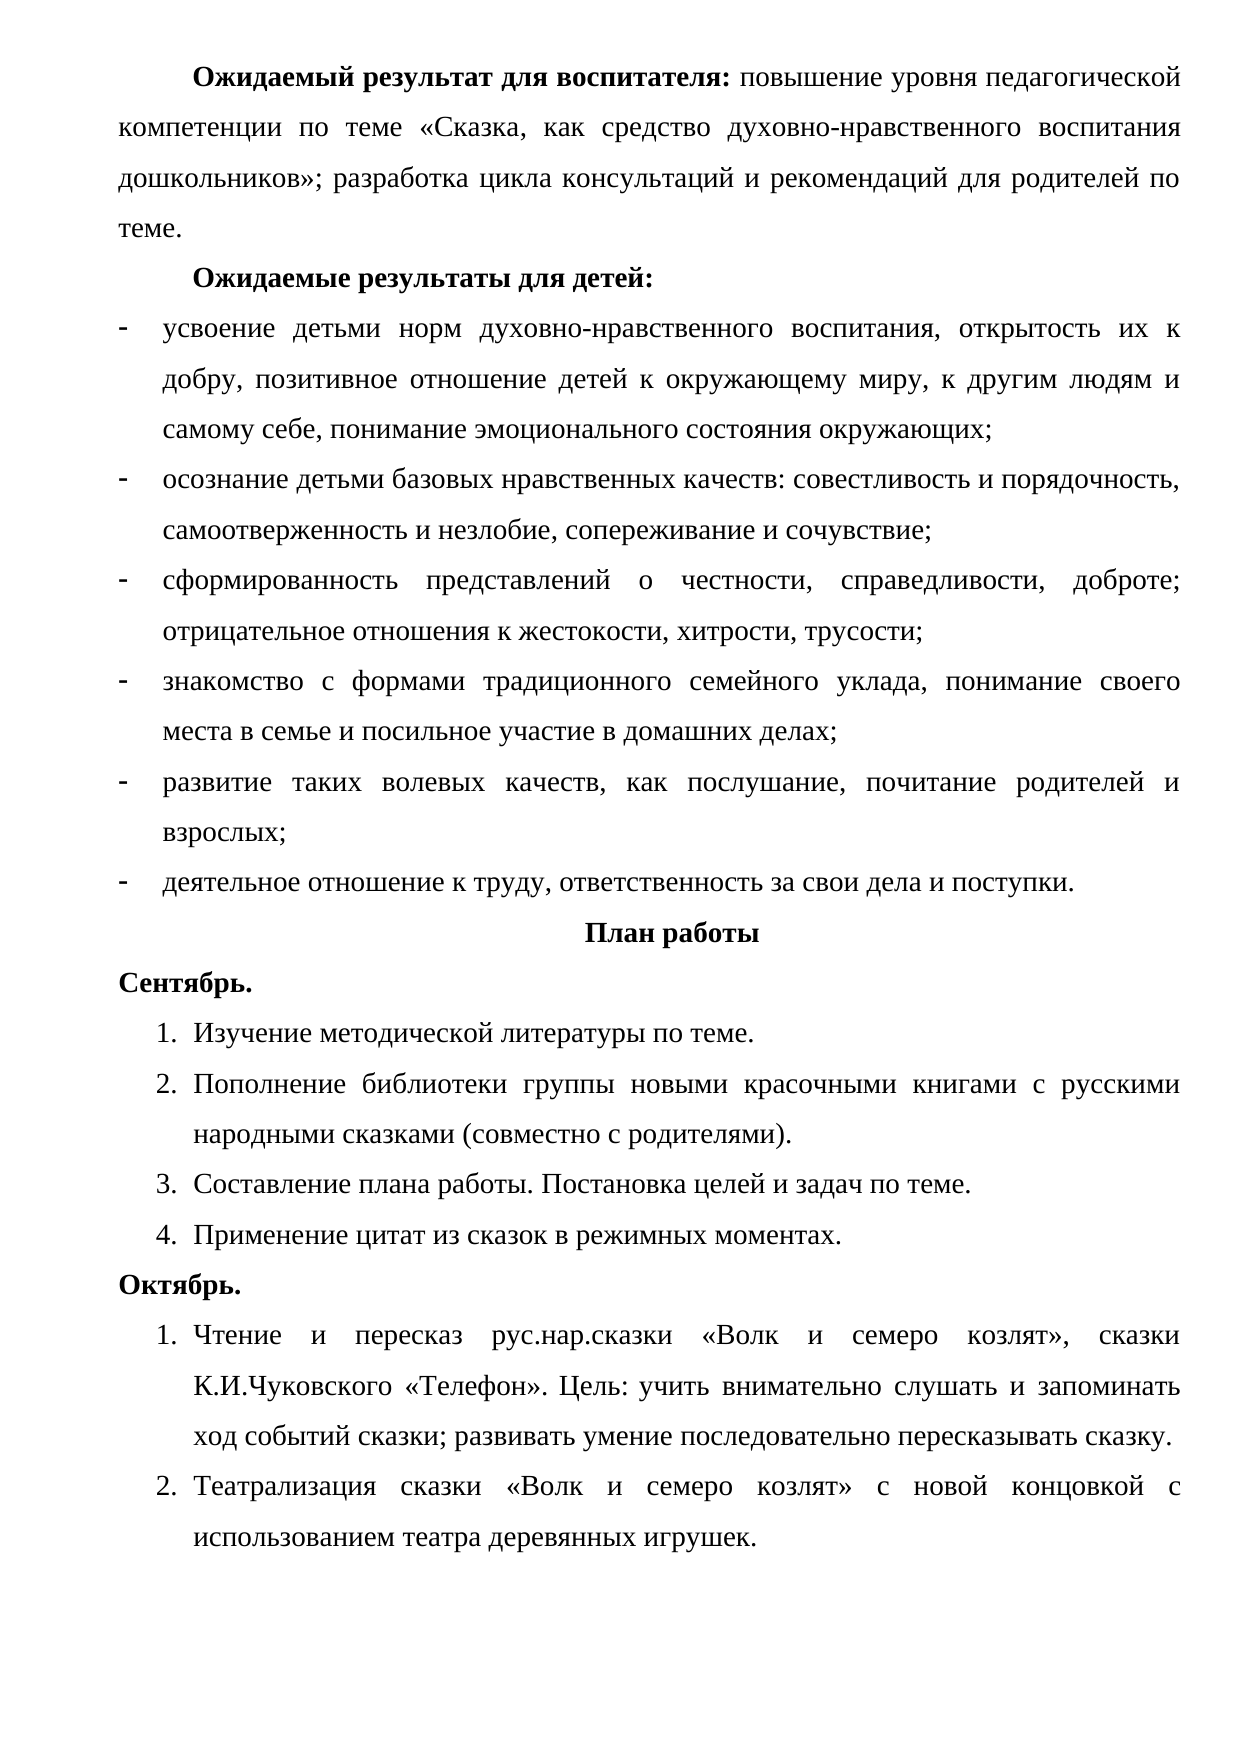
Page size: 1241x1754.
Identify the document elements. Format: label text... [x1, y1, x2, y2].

text Ожидаемые результаты для детей: [118, 260, 1181, 294]
list Применение цитат из сказок в режимных моментах. [156, 1217, 1181, 1250]
list Изучение методической литературы по теме. [156, 1016, 1181, 1049]
text Октябрь. [118, 1267, 1181, 1301]
text Сентябрь. [118, 965, 1181, 999]
list Пополнение библиотеки группы новыми красочными книгами с русскими народными сказками (совместно с родителями). [156, 1066, 1181, 1150]
text Ожидаемый результат для воспитателя: повышение уровня педагогической компетенции по теме «Сказка, как средство духовно-нравственного воспитания дошкольников»; разработка цикла консультаций и рекомендаций для родителей по теме. [118, 59, 1181, 243]
list План работы [162, 915, 1181, 948]
list Театрализация сказки «Волк и семеро козлят» с новой концовкой с использованием театра деревянных игрушек. [156, 1468, 1181, 1552]
list Составление плана работы. Постановка целей и задач по теме. [156, 1167, 1181, 1200]
list осознание детьми базовых нравственных качеств: совестливость и порядочность, самоотверженность и незлобие, сопереживание и сочувствие; [118, 462, 1181, 546]
list усвоение детьми норм духовно-нравственного воспитания, открытость их к добру, позитивное отношение детей к окружающему миру, к другим людям и самому себе, понимание эмоционального состояния окружающих; [118, 311, 1181, 445]
list развитие таких волевых качеств, как послушание, почитание родителей и взрослых; [118, 764, 1181, 848]
list деятельное отношение к труду, ответственность за свои дела и поступки. [118, 864, 1181, 898]
list Чтение и пересказ рус.нар.сказки «Волк и семеро козлят», сказки К.И.Чуковского «Телефон». Цель: учить внимательно слушать и запоминать ход событий сказки; развивать умение последовательно пересказывать сказку. [156, 1317, 1181, 1452]
list знакомство с формами традиционного семейного уклада, понимание своего места в семье и посильное участие в домашних делах; [118, 663, 1181, 747]
list сформированность представлений о честности, справедливости, доброте; отрицательное отношения к жестокости, хитрости, трусости; [118, 562, 1181, 646]
